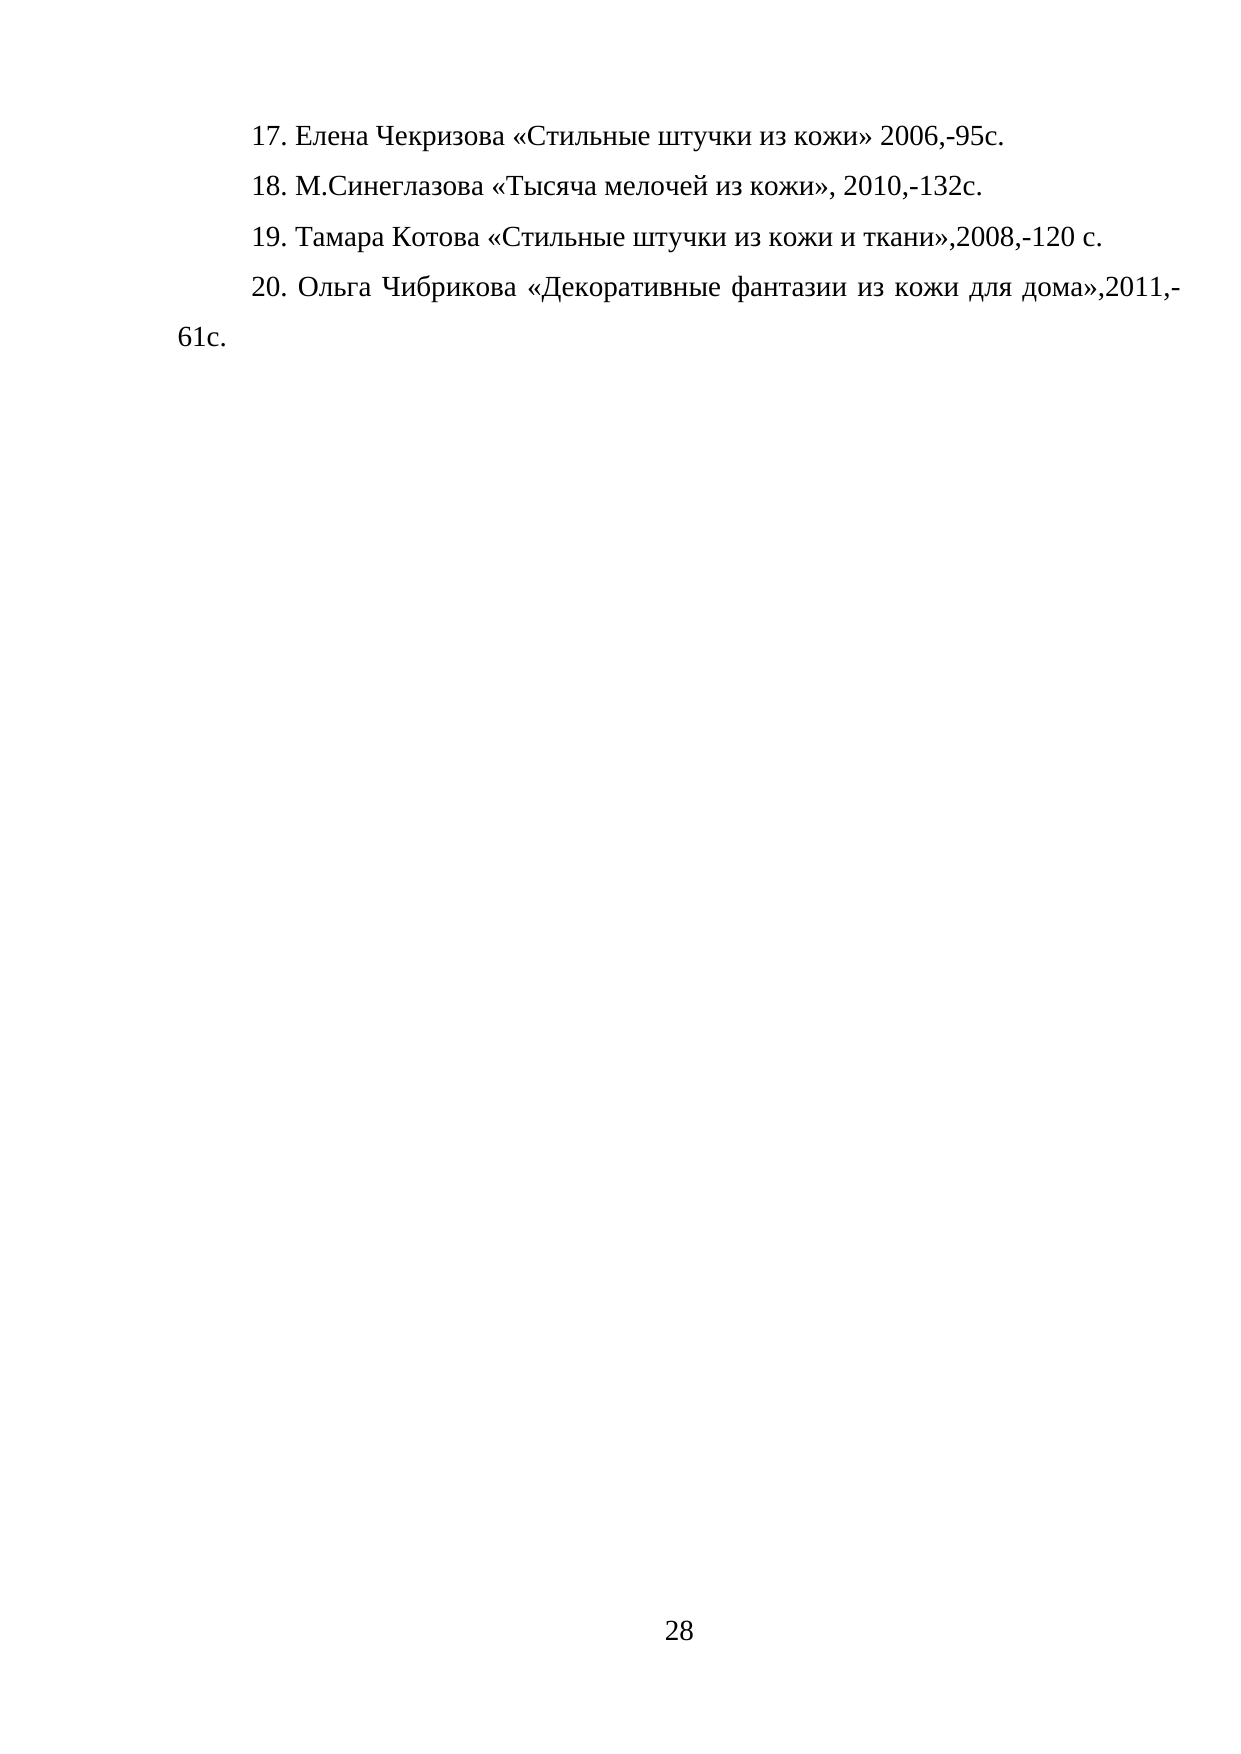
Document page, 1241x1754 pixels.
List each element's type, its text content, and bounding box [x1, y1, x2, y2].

text 17. Елена Чекризова «Стильные штучки из кожи» 2006,-95с. [177, 118, 1181, 152]
text 18. М.Синеглазова «Тысяча мелочей из кожи», 2010,-132с. [177, 168, 1181, 202]
text 19. Тамара Котова «Стильные штучки из кожи и ткани»,2008,-120 с. [177, 219, 1181, 252]
text 20. Ольга Чибрикова «Декоративные фантазии из кожи для дома»,2011,-61с. [177, 269, 1181, 353]
